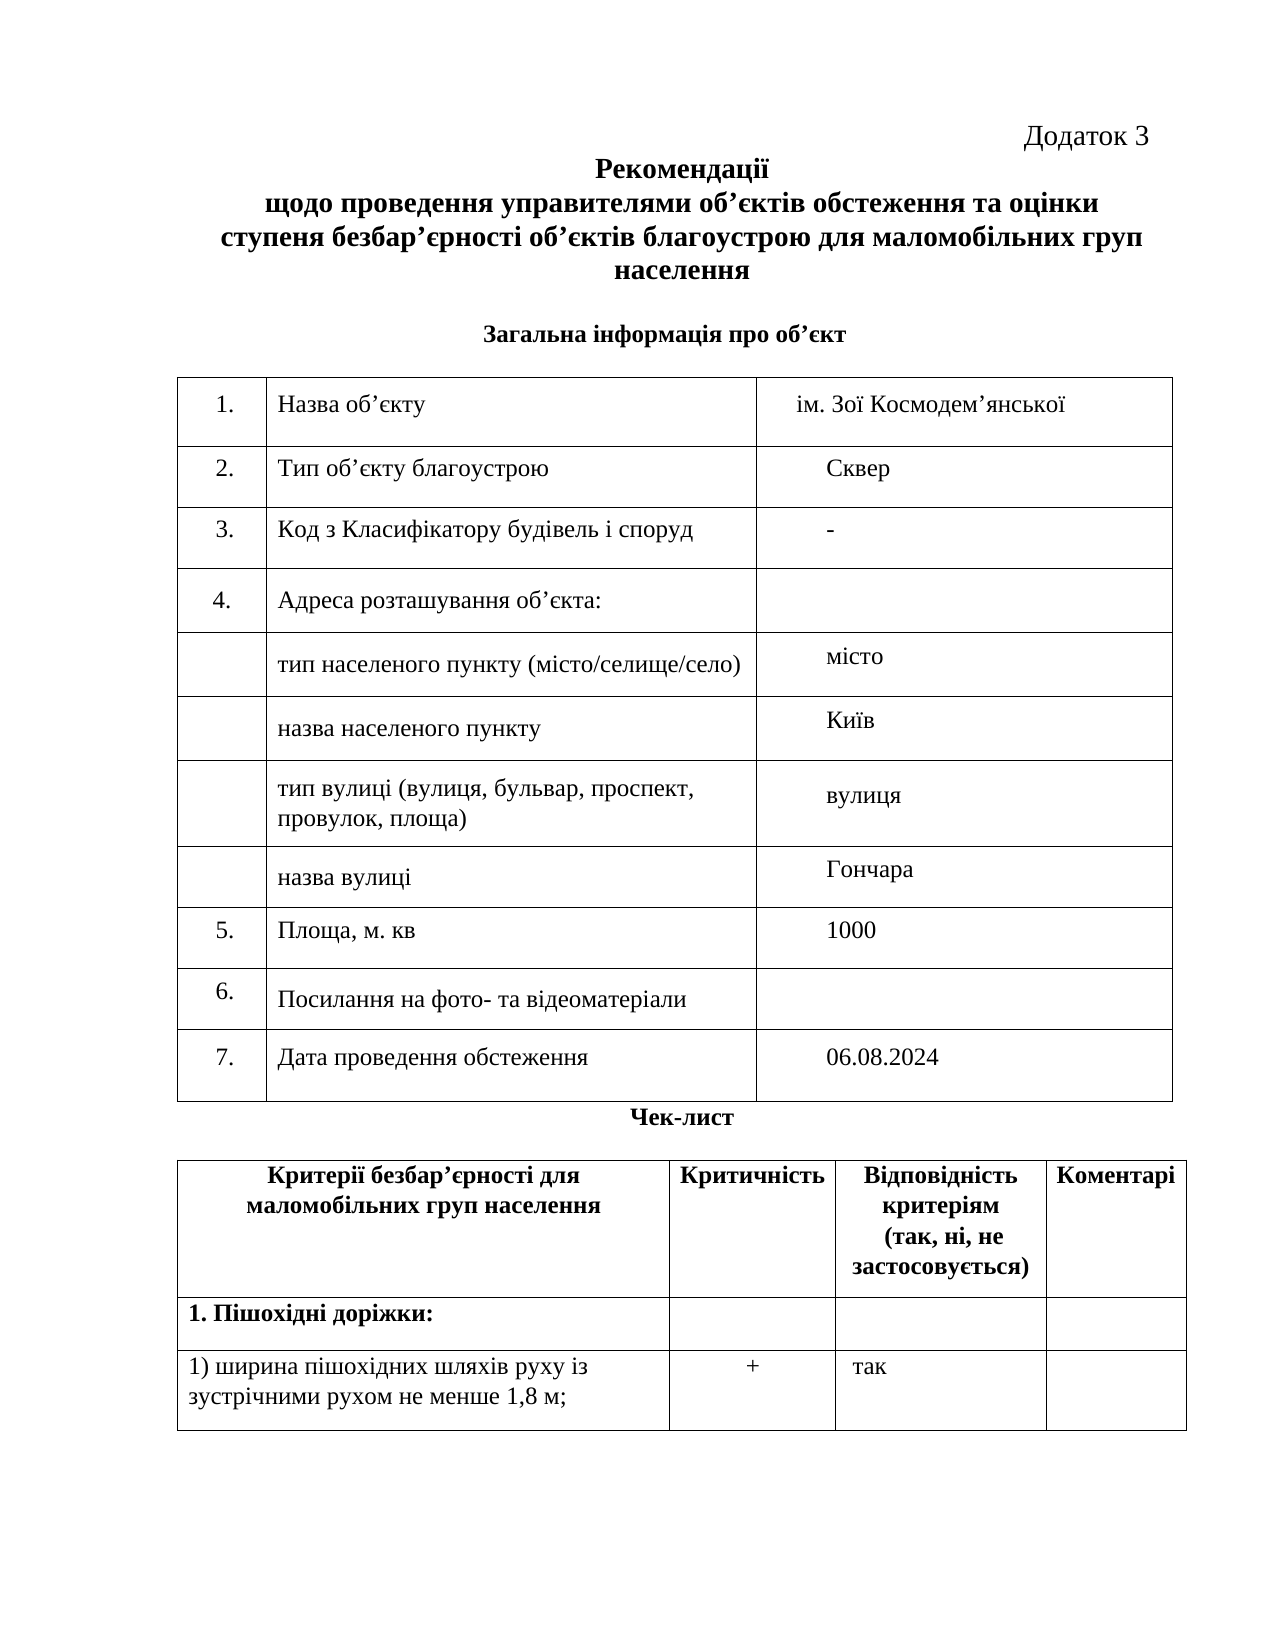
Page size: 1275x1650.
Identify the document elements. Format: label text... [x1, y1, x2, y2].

text Додаток 3 [215, 118, 1149, 152]
table_cell тип населеного пункту (місто/селище/село) [267, 633, 756, 696]
table_cell 2. [178, 447, 266, 507]
table_cell [178, 847, 266, 907]
table_cell [836, 1298, 1046, 1350]
table_cell 5. [178, 908, 266, 968]
table_cell Київ [757, 697, 1172, 760]
table_cell - [757, 508, 1172, 567]
table_cell [178, 697, 266, 760]
table_cell 1) ширина пішохідних шляхів руху із зустрічними рухом не менше 1,8 м; [178, 1351, 669, 1430]
table_cell місто [757, 633, 1172, 696]
text Чек-лист [177, 1102, 1186, 1131]
table_cell [670, 1298, 835, 1350]
table_cell [178, 761, 266, 846]
table_cell [178, 633, 266, 696]
text Рекомендації [215, 152, 1149, 185]
table_cell [1047, 1351, 1186, 1430]
table_header Коментарі [1047, 1161, 1186, 1297]
table_cell назва населеного пункту [267, 697, 756, 760]
table_cell Гончара [757, 847, 1172, 907]
table_cell Посилання на фото- та відеоматеріали [267, 969, 756, 1029]
table_header Відповідність критеріям (так, ні, не застосовується) [836, 1161, 1046, 1297]
table_cell Адреса розташування об’єкта: [267, 569, 756, 632]
table_cell 06.08.2024 [757, 1030, 1172, 1101]
table_cell Код з Класифікатору будівель і споруд [267, 508, 756, 567]
table_cell 3. [178, 508, 266, 567]
table_cell 1. Пішохідні доріжки: [178, 1298, 669, 1350]
table_cell [1047, 1298, 1186, 1350]
table_cell [757, 569, 1172, 632]
table_cell 1000 [757, 908, 1172, 968]
table_header ім. Зої Космодем’янської [757, 378, 1172, 446]
table_cell Сквер [757, 447, 1172, 507]
table_cell 7. [178, 1030, 266, 1101]
table_cell [757, 969, 1172, 1029]
table_cell + [670, 1351, 835, 1430]
table_header Критерії безбар’єрності для маломобільних груп населення [178, 1161, 669, 1297]
table_cell Дата проведення обстеження [267, 1030, 756, 1101]
text Загальна інформація про об’єкт [180, 319, 1149, 348]
table_cell Тип об’єкту благоустрою [267, 447, 756, 507]
table_cell назва вулиці [267, 847, 756, 907]
table_cell вулиця [757, 761, 1172, 846]
text щодо проведення управителями об’єктів обстеження та оцінки ступеня безбар’єрності об’єктів благоустрою для маломобільних груп населення [215, 185, 1149, 286]
table_header Критичність [670, 1161, 835, 1297]
table_header Назва об’єкту [267, 378, 756, 446]
table_cell так [836, 1351, 1046, 1430]
table_cell 4. [178, 569, 266, 632]
table_cell 6. [178, 969, 266, 1029]
table_cell тип вулиці (вулиця, бульвар, проспект, провулок, площа) [267, 761, 756, 846]
table_cell Площа, м. кв [267, 908, 756, 968]
table_header 1. [178, 378, 266, 446]
